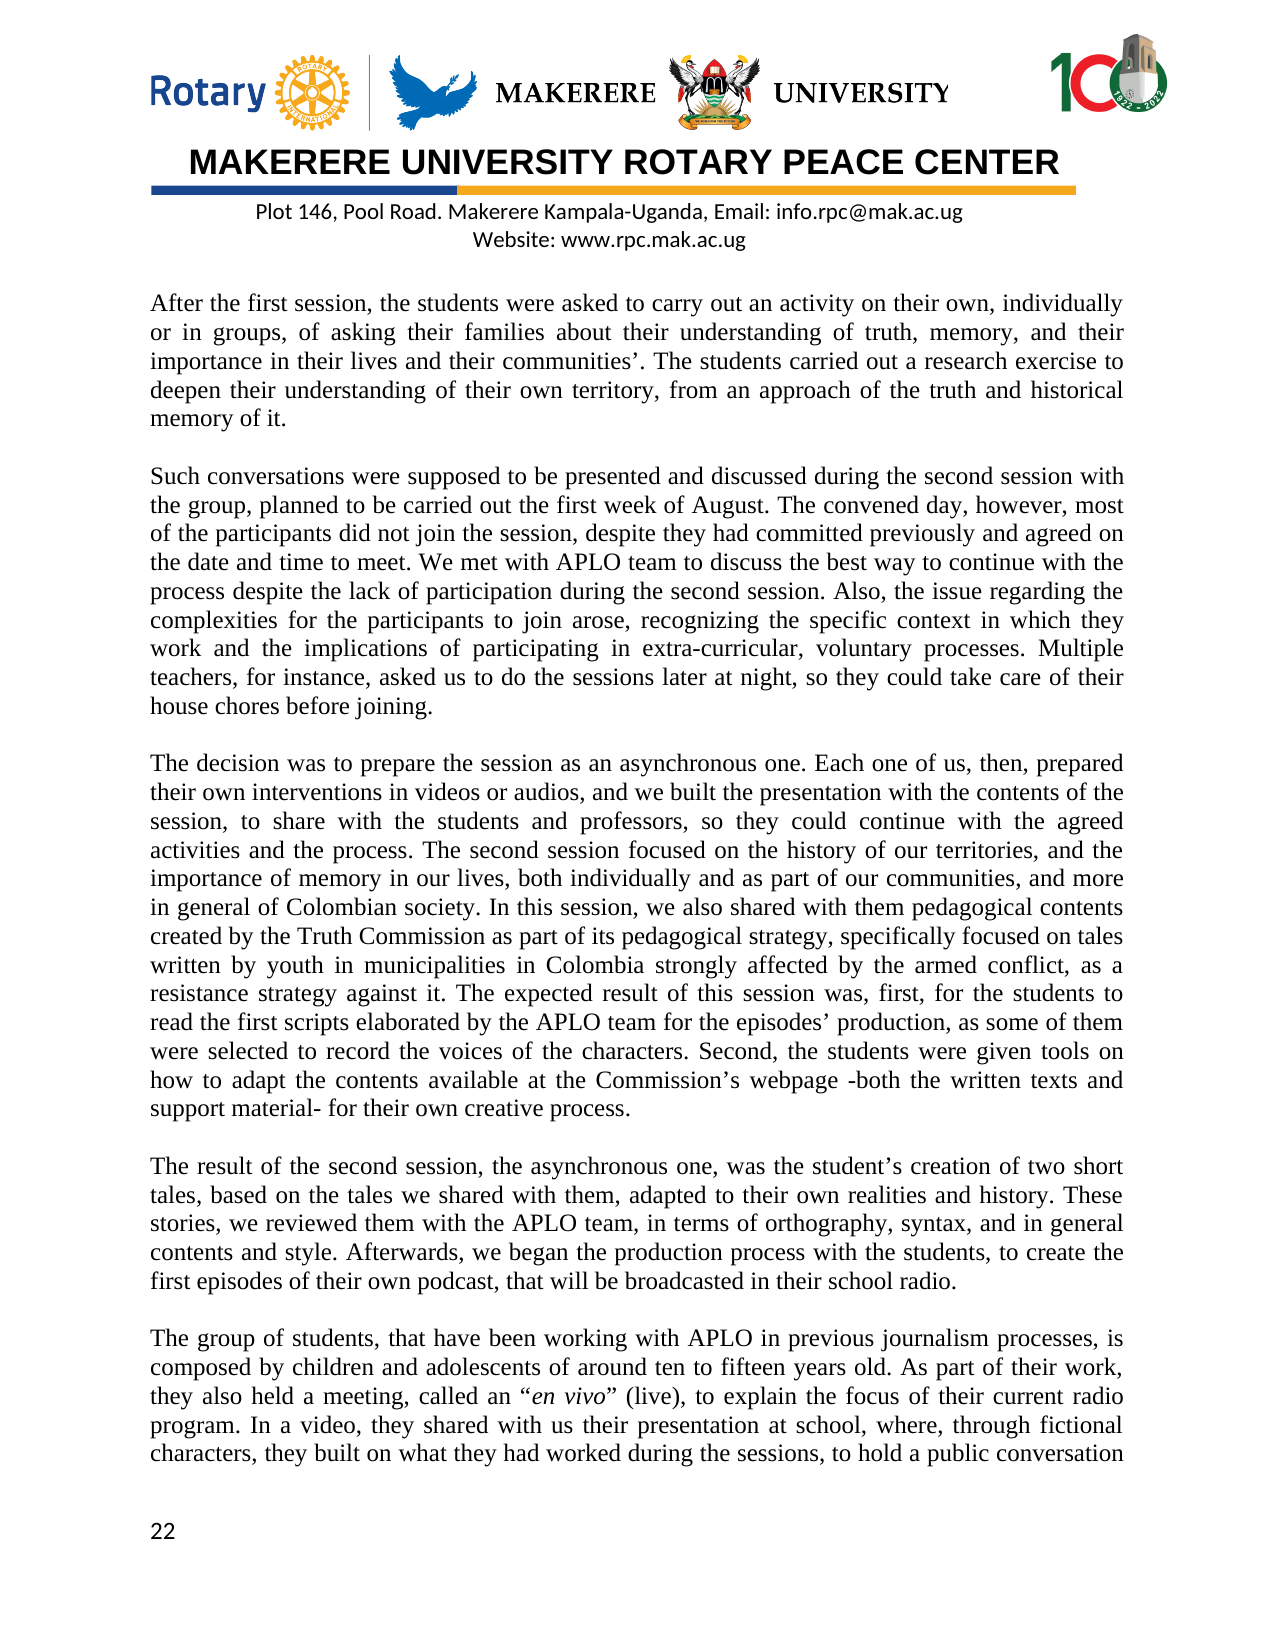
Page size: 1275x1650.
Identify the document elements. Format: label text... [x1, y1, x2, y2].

text Such conversations were supposed to be presented and discussed during the second session with the group, planned to be carried out the first week of August. The convened day, however, most of the participants did not join the session, despite they had committed previously and agreed on the date and time to meet. We met with APLO team to discuss the best way to continue with the process despite the lack of participation during the second session. Also, the issue regarding the complexities for the participants to join arose, recognizing the specific context in which they work and the implications of participating in extra-curricular, voluntary processes. Multiple teachers, for instance, asked us to do the sessions later at night, so they could take care of their house chores before joining. [150, 461, 1125, 720]
text The decision was to prepare the session as an asynchronous one. Each one of us, then, prepared their own interventions in videos or audios, and we built the presentation with the contents of the session, to share with the students and professors, so they could continue with the agreed activities and the process. The second session focused on the history of our territories, and the importance of memory in our lives, both individually and as part of our communities, and more in general of Colombian society. In this session, we also shared with them pedagogical contents created by the Truth Commission as part of its pedagogical strategy, specifically focused on tales written by youth in municipalities in Colombia strongly affected by the armed conflict, as a resistance strategy against it. The expected result of this session was, first, for the students to read the first scripts elaborated by the APLO team for the episodes’ production, as some of them were selected to record the voices of the characters. Second, the students were given tools on how to adapt the contents available at the Commission’s webpage -both the written texts and support material- for their own creative process. [150, 748, 1125, 1122]
text After the first session, the students were asked to carry out an activity on their own, individually or in groups, of asking their families about their understanding of truth, memory, and their importance in their lives and their communities’. The students carried out a research exercise to deepen their understanding of their own territory, from an approach of the truth and historical memory of it. [150, 288, 1125, 432]
picture [150, 49, 948, 135]
text The result of the second session, the asynchronous one, was the student’s creation of two short tales, based on the tales we shared with them, adapted to their own realities and history. These stories, we reviewed them with the APLO team, in terms of orthography, syntax, and in general contents and style. Afterwards, we began the production process with the students, to create the first episodes of their own podcast, that will be broadcasted in their school radio. [150, 1151, 1125, 1295]
picture [1045, 27, 1173, 118]
